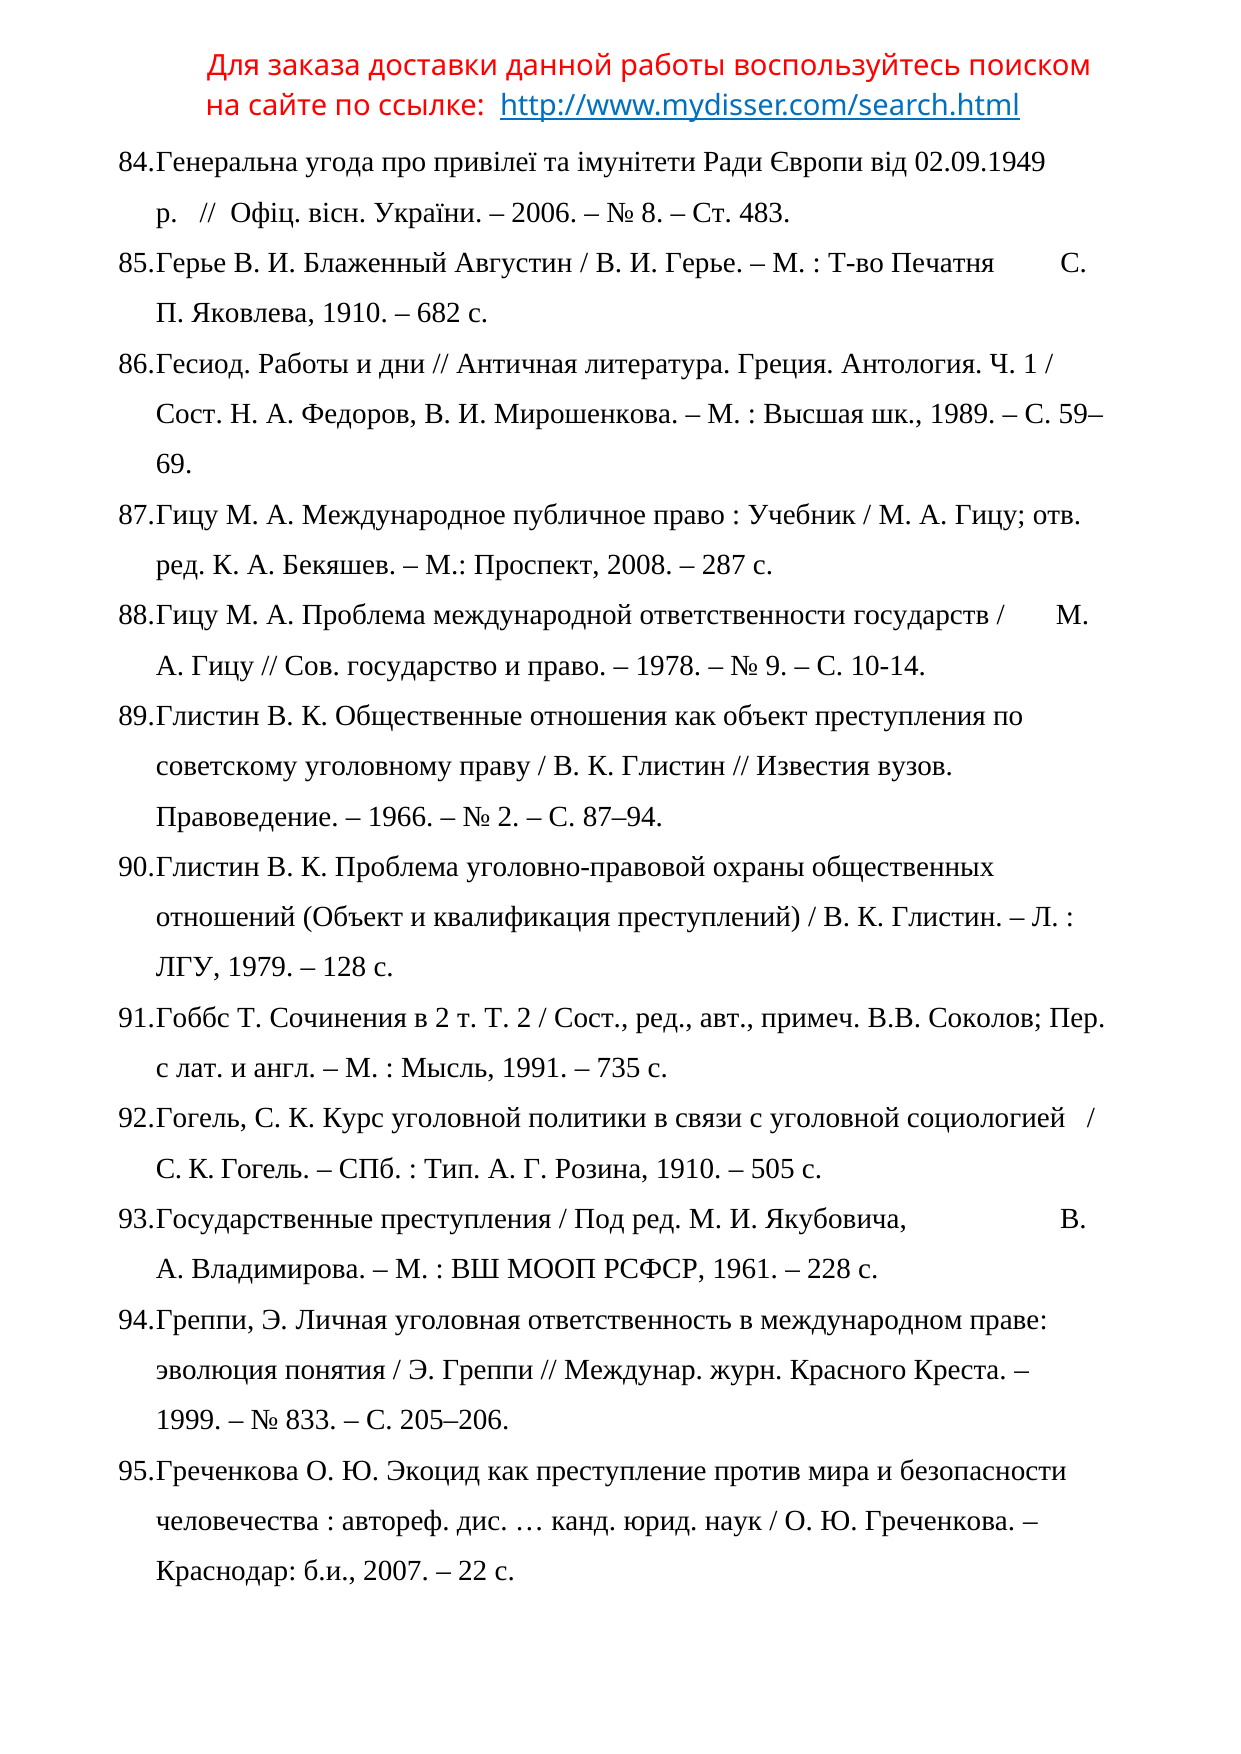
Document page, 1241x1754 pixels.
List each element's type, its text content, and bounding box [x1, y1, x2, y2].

list Греченкова О. Ю. Экоцид как преступление против мира и безопасности человечества : автореф. дис. … канд. юрид. наук / О. Ю. Греченкова. – Краснодар: б.и., 2007. – 22 с. [118, 1453, 1107, 1587]
list Глистин В. К. Общественные отношения как объект преступления по советскому уголовному праву / В. К. Глистин // Известия вузов. Правоведение. – 1966. – № 2. – С. 87–94. [118, 698, 1107, 832]
list Государственные преступления / Под ред. М. И. Якубовича, В. А. Владимирова. – М. : ВШ МООП РСФСР, 1961. – 228 с. [118, 1201, 1107, 1285]
list Греппи, Э. Личная уголовная ответственность в международном праве: эволюция понятия / Э. Греппи // Междунар. журн. Красного Креста. – 1999. – № 833. – С. 205–206. [118, 1302, 1107, 1436]
list Гогель, С. К. Курс уголовной политики в связи с уголовной социологией / С. К. Гогель. – СПб. : Тип. А. Г. Розина, 1910. – 505 с. [118, 1101, 1107, 1184]
list Глистин В. К. Проблема уголовно-правовой охраны общественных отношений (Объект и квалификация преступлений) / В. К. Глистин. – Л. : ЛГУ, 1979. – 128 с. [118, 849, 1107, 983]
list Гицу М. А. Проблема международной ответственности государств / М. А. Гицу // Сов. государство и право. – 1978. – № 9. – С. 10-14. [118, 597, 1107, 681]
list Гесиод. Работы и дни // Античная литература. Греция. Антология. Ч. 1 / Сост. Н. А. Федоров, В. И. Мирошенкова. – М. : Высшая шк., 1989. – С. 59–69. [118, 346, 1107, 480]
list Гоббс Т. Сочинения в 2 т. Т. 2 / Сост., ред., авт., примеч. В.В. Соколов; Пер. с лат. и англ. – М. : Мысль, 1991. – 735 с. [118, 1000, 1107, 1084]
list Генеральна угода про привілеї та імунітети Ради Європи від 02.09.1949 р. // Офіц. вісн. України. – 2006. – № 8. – Ст. 483. [118, 144, 1107, 228]
list Гицу М. А. Международное публичное право : Учебник / М. А. Гицу; отв. ред. К. А. Бекяшев. – М.: Проспект, 2008. – 287 с. [118, 497, 1107, 581]
list Герье В. И. Блаженный Августин / В. И. Герье. – М. : Т-во Печатня С. П. Яковлева, 1910. – 682 с. [118, 245, 1107, 329]
